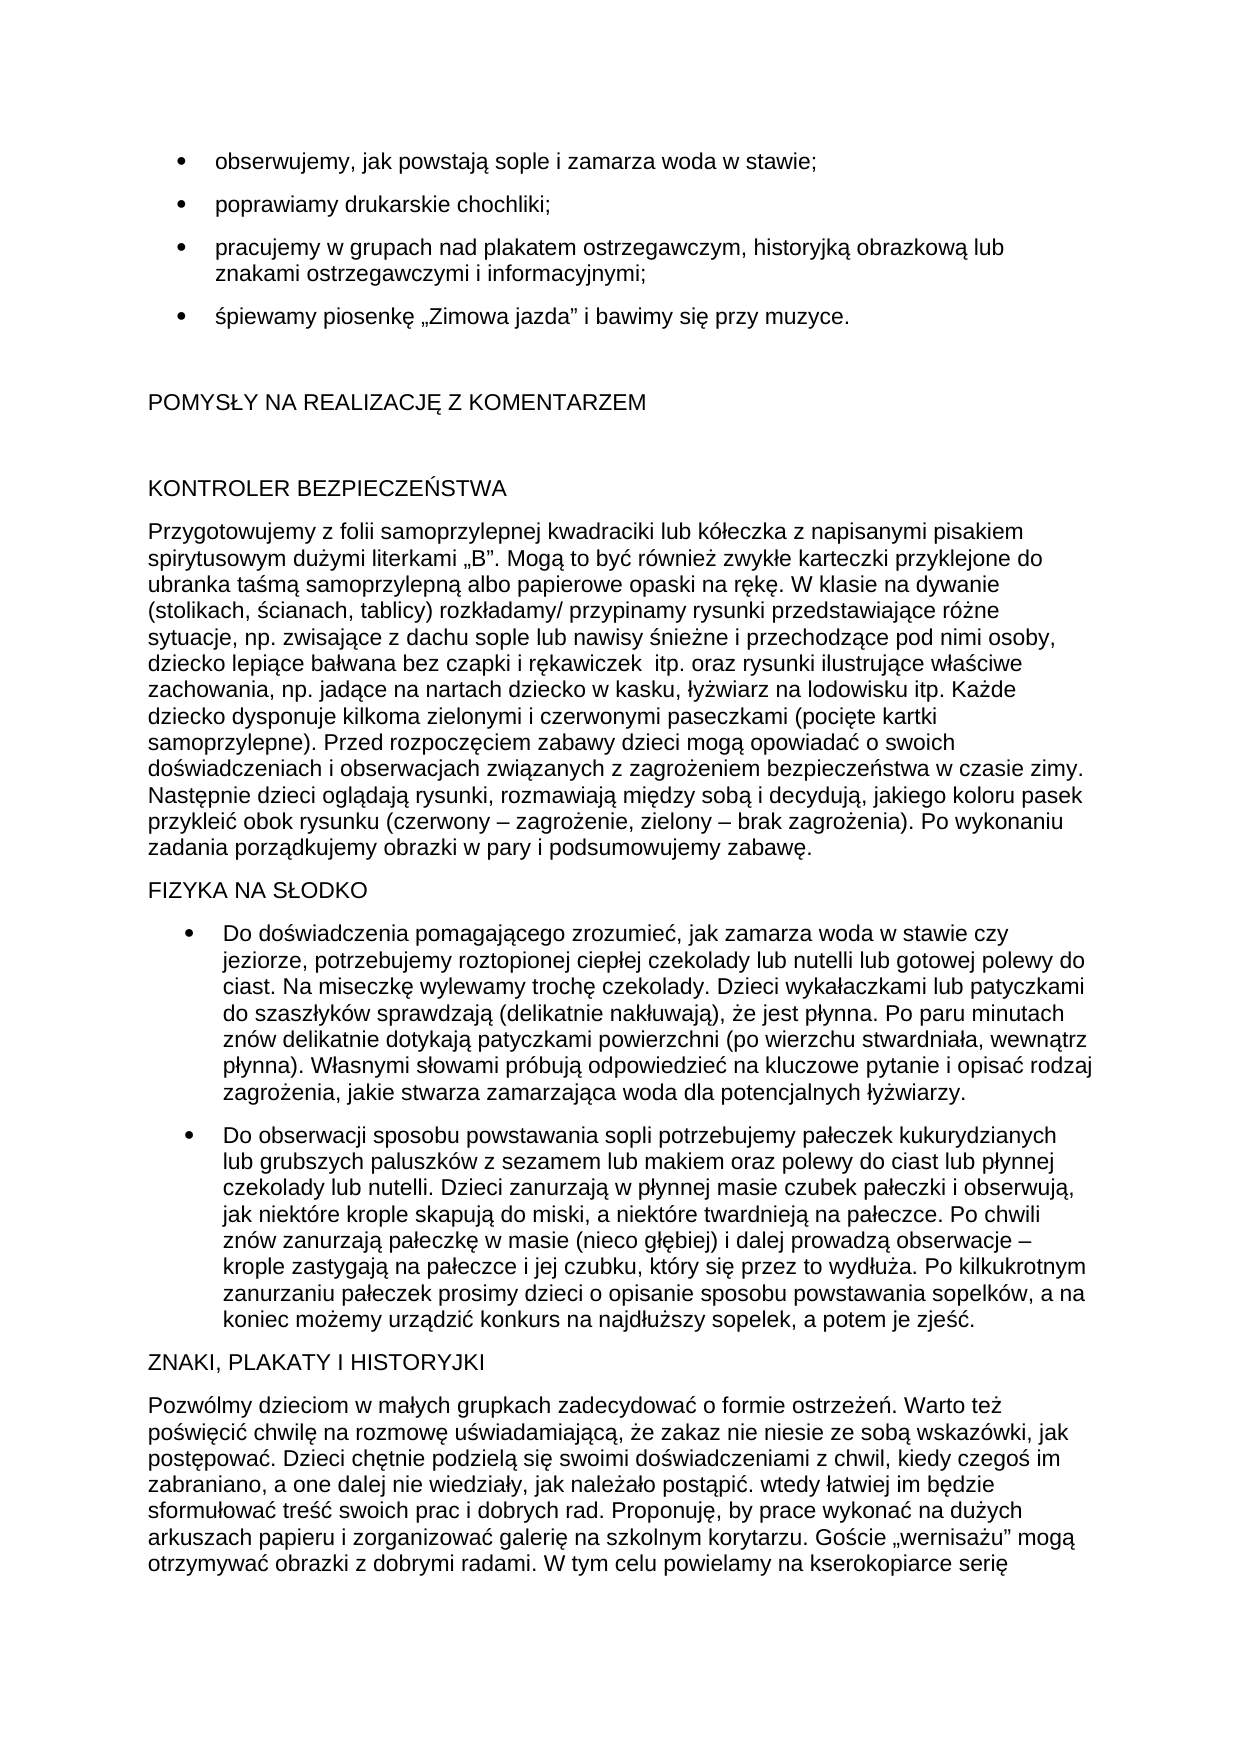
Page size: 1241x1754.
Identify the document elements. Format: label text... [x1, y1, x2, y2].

text FIZYKA NA SŁODKO [148, 877, 1093, 904]
text ZNAKI, PLAKATY I HISTORYJKI [148, 1349, 1093, 1375]
list poprawiamy drukarskie chochliki; [177, 191, 1093, 217]
list śpiewamy piosenkę „Zimowa jazda” i bawimy się przy muzyce. [177, 303, 1093, 329]
text POMYSŁY NA REALIZACJĘ Z KOMENTARZEM [148, 389, 1093, 415]
list pracujemy w grupach nad plakatem ostrzegawczym, historyjką obrazkową lub znakami ostrzegawczymi i informacyjnymi; [177, 234, 1093, 286]
list obserwujemy, jak powstają sople i zamarza woda w stawie; [177, 148, 1093, 174]
text KONTROLER BEZPIECZEŃSTWA [148, 475, 1093, 501]
list Do obserwacji sposobu powstawania sopli potrzebujemy pałeczek kukurydzianych lub grubszych paluszków z sezamem lub makiem oraz polewy do ciast lub płynnej czekolady lub nutelli. Dzieci zanurzają w płynnej masie czubek pałeczki i obserwują, jak niektóre krople skapują do miski, a niektóre twardnieją na pałeczce. Po chwili znów zanurzają pałeczkę w masie (nieco głębiej) i dalej prowadzą obserwacje – krople zastygają na pałeczce i jej czubku, który się przez to wydłuża. Po kilkukrotnym zanurzaniu pałeczek prosimy dzieci o opisanie sposobu powstawania sopelków, a na koniec możemy urządzić konkurs na najdłuższy sopelek, a potem je zjeść. [185, 1122, 1093, 1332]
text Przygotowujemy z folii samoprzylepnej kwadraciki lub kółeczka z napisanymi pisakiem spirytusowym dużymi literkami „B”. Mogą to być również zwykłe karteczki przyklejone do ubranka taśmą samoprzylepną albo papierowe opaski na rękę. W klasie na dywanie (stolikach, ścianach, tablicy) rozkładamy/ przypinamy rysunki przedstawiające różne sytuacje, np. zwisające z dachu sople lub nawisy śnieżne i przechodzące pod nimi osoby, dziecko lepiące bałwana bez czapki i rękawiczek itp. oraz rysunki ilustrujące właściwe zachowania, np. jadące na nartach dziecko w kasku, łyżwiarz na lodowisku itp. Każde dziecko dysponuje kilkoma zielonymi i czerwonymi paseczkami (pocięte kartki samoprzylepne). Przed rozpoczęciem zabawy dzieci mogą opowiadać o swoich doświadczeniach i obserwacjach związanych z zagrożeniem bezpieczeństwa w czasie zimy. Następnie dzieci oglądają rysunki, rozmawiają między sobą i decydują, jakiego koloru pasek przykleić obok rysunku (czerwony – zagrożenie, zielony – brak zagrożenia). Po wykonaniu zadania porządkujemy obrazki w pary i podsumowujemy zabawę. [148, 518, 1093, 861]
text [148, 1392, 1093, 1577]
list Do doświadczenia pomagającego zrozumieć, jak zamarza woda w stawie czy jeziorze, potrzebujemy roztopionej ciepłej czekolady lub nutelli lub gotowej polewy do ciast. Na miseczkę wylewamy trochę czekolady. Dzieci wykałaczkami lub patyczkami do szaszłyków sprawdzają (delikatnie nakłuwają), że jest płynna. Po paru minutach znów delikatnie dotykają patyczkami powierzchni (po wierzchu stwardniała, wewnątrz płynna). Własnymi słowami próbują odpowiedzieć na kluczowe pytanie i opisać rodzaj zagrożenia, jakie stwarza zamarzająca woda dla potencjalnych łyżwiarzy. [185, 920, 1093, 1105]
